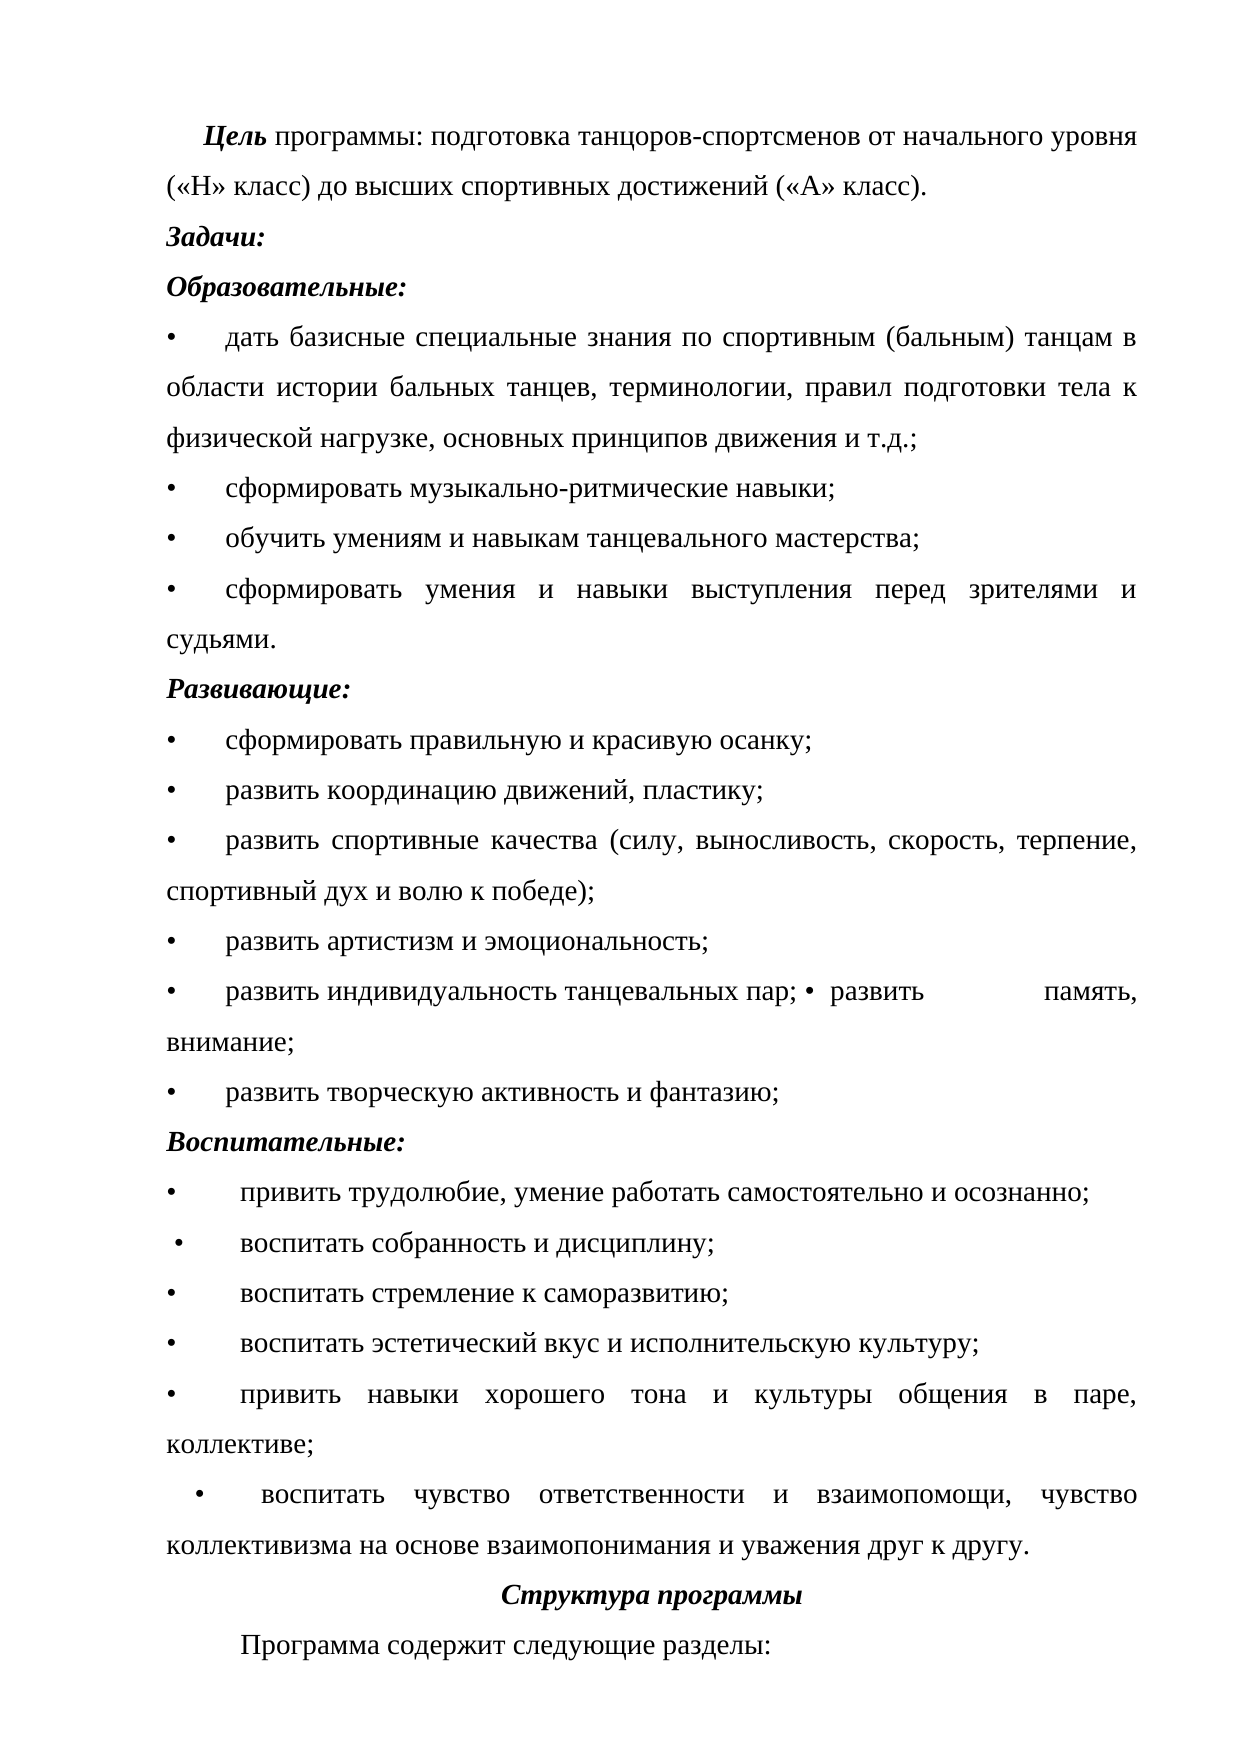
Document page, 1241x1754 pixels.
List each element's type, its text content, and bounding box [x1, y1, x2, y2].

text Цель программы: подготовка танцоров-спортсменов от начального уровня («Н» класс) до высших спортивных достижений («А» класс). [166, 118, 1138, 202]
text Программа содержит следующие разделы: [166, 1627, 1138, 1661]
text • обучить умениям и навыкам танцевального мастерства; [166, 521, 1138, 554]
text • сформировать умения и навыки выступления перед зрителями и судьями. [166, 571, 1138, 655]
text • развить творческую активность и фантазию; [166, 1074, 1138, 1107]
text Задачи: [166, 219, 1138, 252]
text • воспитать стремление к саморазвитию; [166, 1275, 1138, 1309]
text • сформировать музыкально-ритмические навыки; [166, 470, 1138, 504]
text • воспитать чувство ответственности и взаимопомощи, чувство коллективизма на основе взаимопонимания и уважения друг к другу. [166, 1476, 1138, 1560]
text Структура программы [166, 1577, 1138, 1611]
text • воспитать собранность и дисциплину; [166, 1225, 1138, 1258]
text • развить артистизм и эмоциональность; [166, 923, 1138, 957]
text • развить координацию движений, пластику; [166, 772, 1138, 806]
text • развить спортивные качества (силу, выносливость, скорость, терпение, спортивный дух и волю к победе); [166, 822, 1138, 906]
text • привить навыки хорошего тона и культуры общения в паре, коллективе; [166, 1376, 1138, 1460]
text • развить индивидуальность танцевальных пар; • развить память, внимание; [166, 973, 1138, 1057]
text • дать базисные специальные знания по спортивным (бальным) танцам в области истории бальных танцев, терминологии, правил подготовки тела к физической нагрузке, основных принципов движения и т.д.; [166, 319, 1138, 453]
text • воспитать эстетический вкус и исполнительскую культуру; [166, 1326, 1138, 1359]
text Воспитательные: [166, 1124, 1138, 1158]
text Образовательные: [166, 269, 1138, 302]
text • привить трудолюбие, умение работать самостоятельно и осознанно; [166, 1174, 1138, 1208]
text • сформировать правильную и красивую осанку; [166, 722, 1138, 755]
text Развивающие: [166, 671, 1138, 705]
